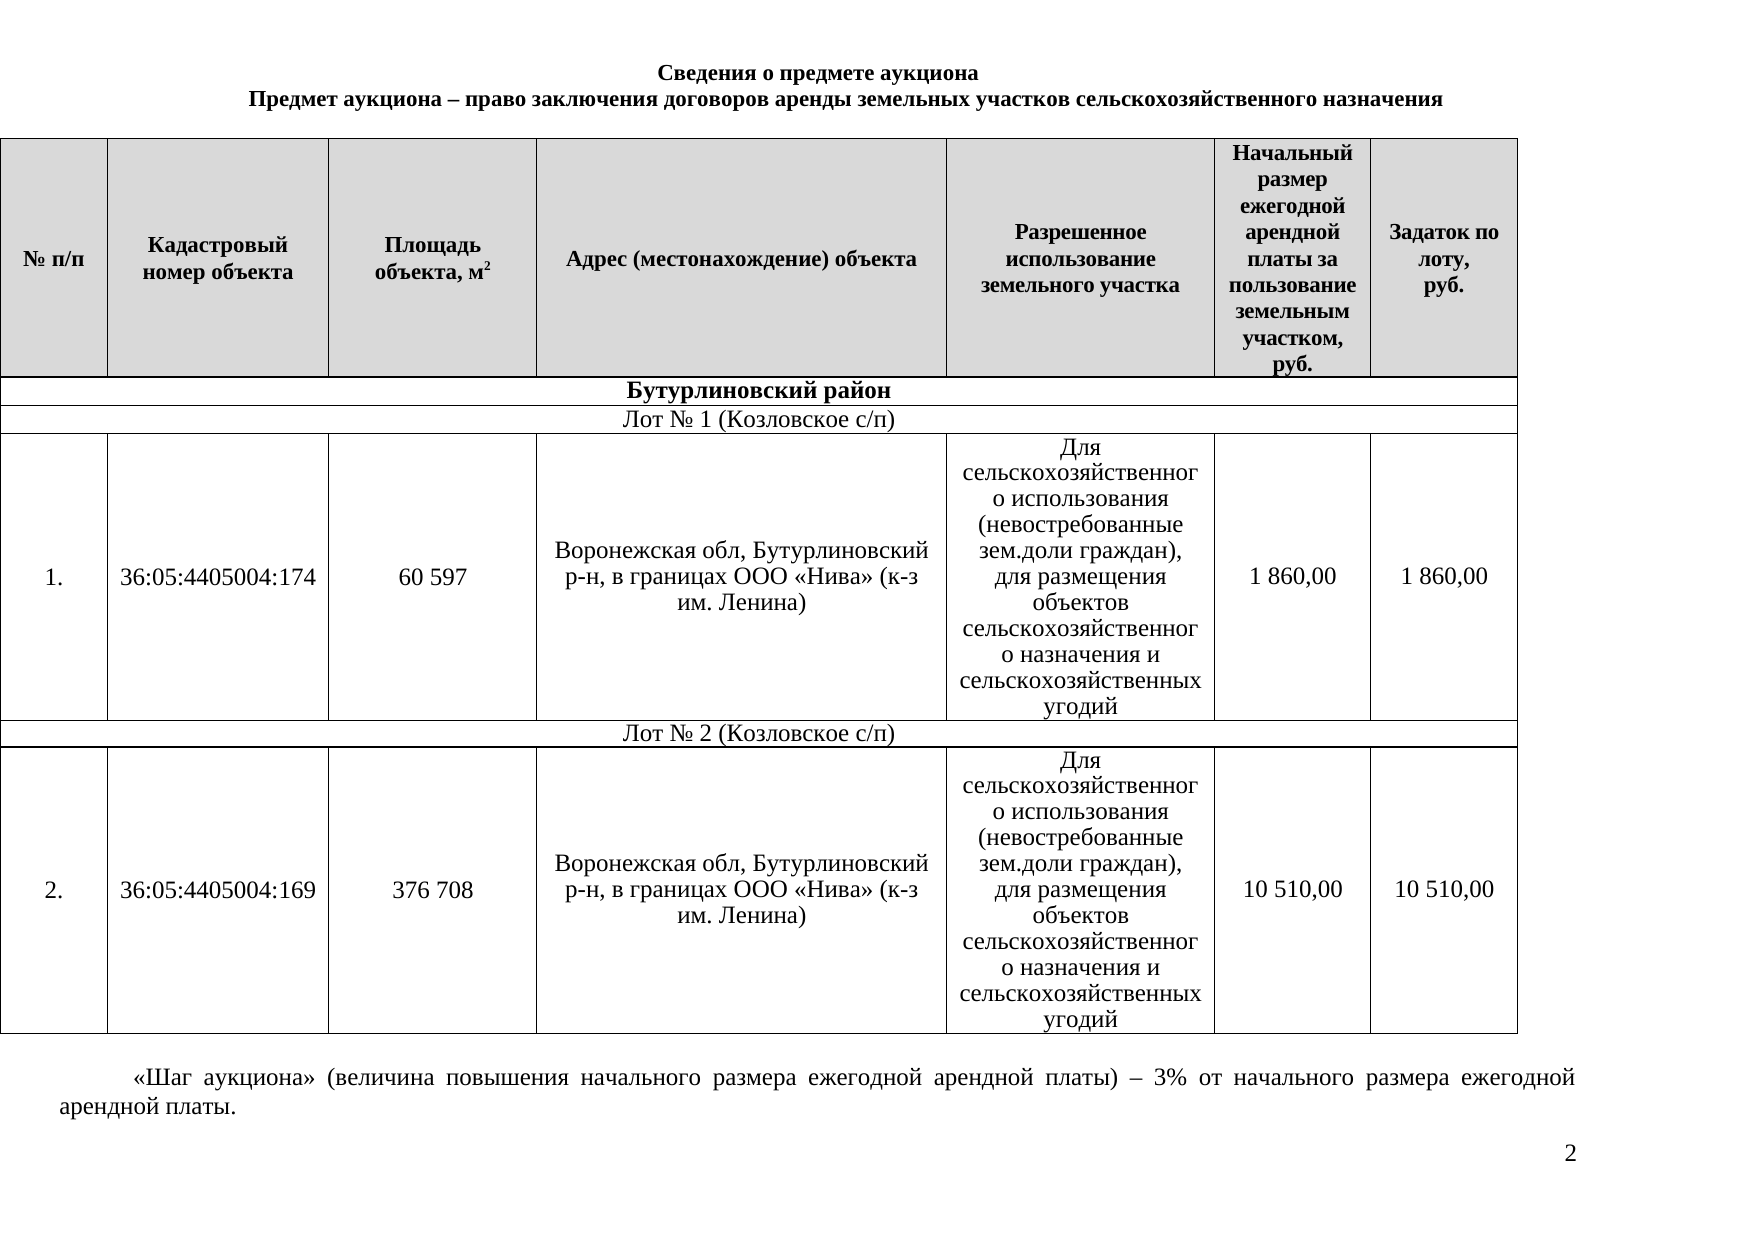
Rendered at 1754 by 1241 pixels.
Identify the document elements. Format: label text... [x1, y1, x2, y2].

table_cell 376 708 [329, 748, 536, 1033]
table_header Кадастровый номер объекта [108, 139, 328, 376]
table_cell 1 860,00 [1215, 434, 1370, 719]
table_cell 1. [1, 434, 107, 719]
table_cell Воронежская обл, Бутурлиновский р-н, в границах ООО «Нива» (к-з им. Ленина) [537, 748, 946, 1033]
text «Шаг аукциона» (величина повышения начального размера ежегодной арендной платы) – 3% от начального размера ежегодной арендной платы. [59, 1062, 1577, 1120]
table_cell Лот № 2 (Козловское с/п) [1, 721, 1517, 746]
table_header № п/п [1, 139, 107, 376]
table_cell 60 597 [329, 434, 536, 719]
table_cell 36:05:4405004:169 [108, 748, 328, 1033]
text Предмет аукциона – право заключения договоров аренды земельных участков сельскохозяйственного назначения [59, 85, 1577, 112]
table_cell Для сельскохозяйственного использования (невостребованные зем.доли граждан), для размещения объектов сельскохозяйственного назначения и сельскохозяйственных угодий [947, 434, 1214, 719]
table_cell Для сельскохозяйственного использования (невостребованные зем.доли граждан), для размещения объектов сельскохозяйственного назначения и сельскохозяйственных угодий [947, 748, 1214, 1033]
table_cell 1 860,00 [1371, 434, 1517, 719]
table_cell Бутурлиновский район [1, 378, 1517, 405]
table_cell 2. [1, 748, 107, 1033]
table_cell Лот № 1 (Козловское с/п) [1, 406, 1517, 433]
table_header Адрес (местонахождение) объекта [537, 139, 946, 376]
table_cell 10 510,00 [1215, 748, 1370, 1033]
table_header Начальный размер ежегодной арендной платы за пользование земельным участком, руб. [1215, 139, 1370, 376]
table_header Площадь объекта, м2 [329, 139, 536, 376]
table_header Задаток по лоту, руб. [1371, 139, 1517, 376]
text Сведения о предмете аукциона [59, 59, 1577, 85]
table_cell 36:05:4405004:174 [108, 434, 328, 719]
table_cell 10 510,00 [1371, 748, 1517, 1033]
table_header Разрешенное использование земельного участка [947, 139, 1214, 376]
table_cell Воронежская обл, Бутурлиновский р-н, в границах ООО «Нива» (к-з им. Ленина) [537, 434, 946, 719]
